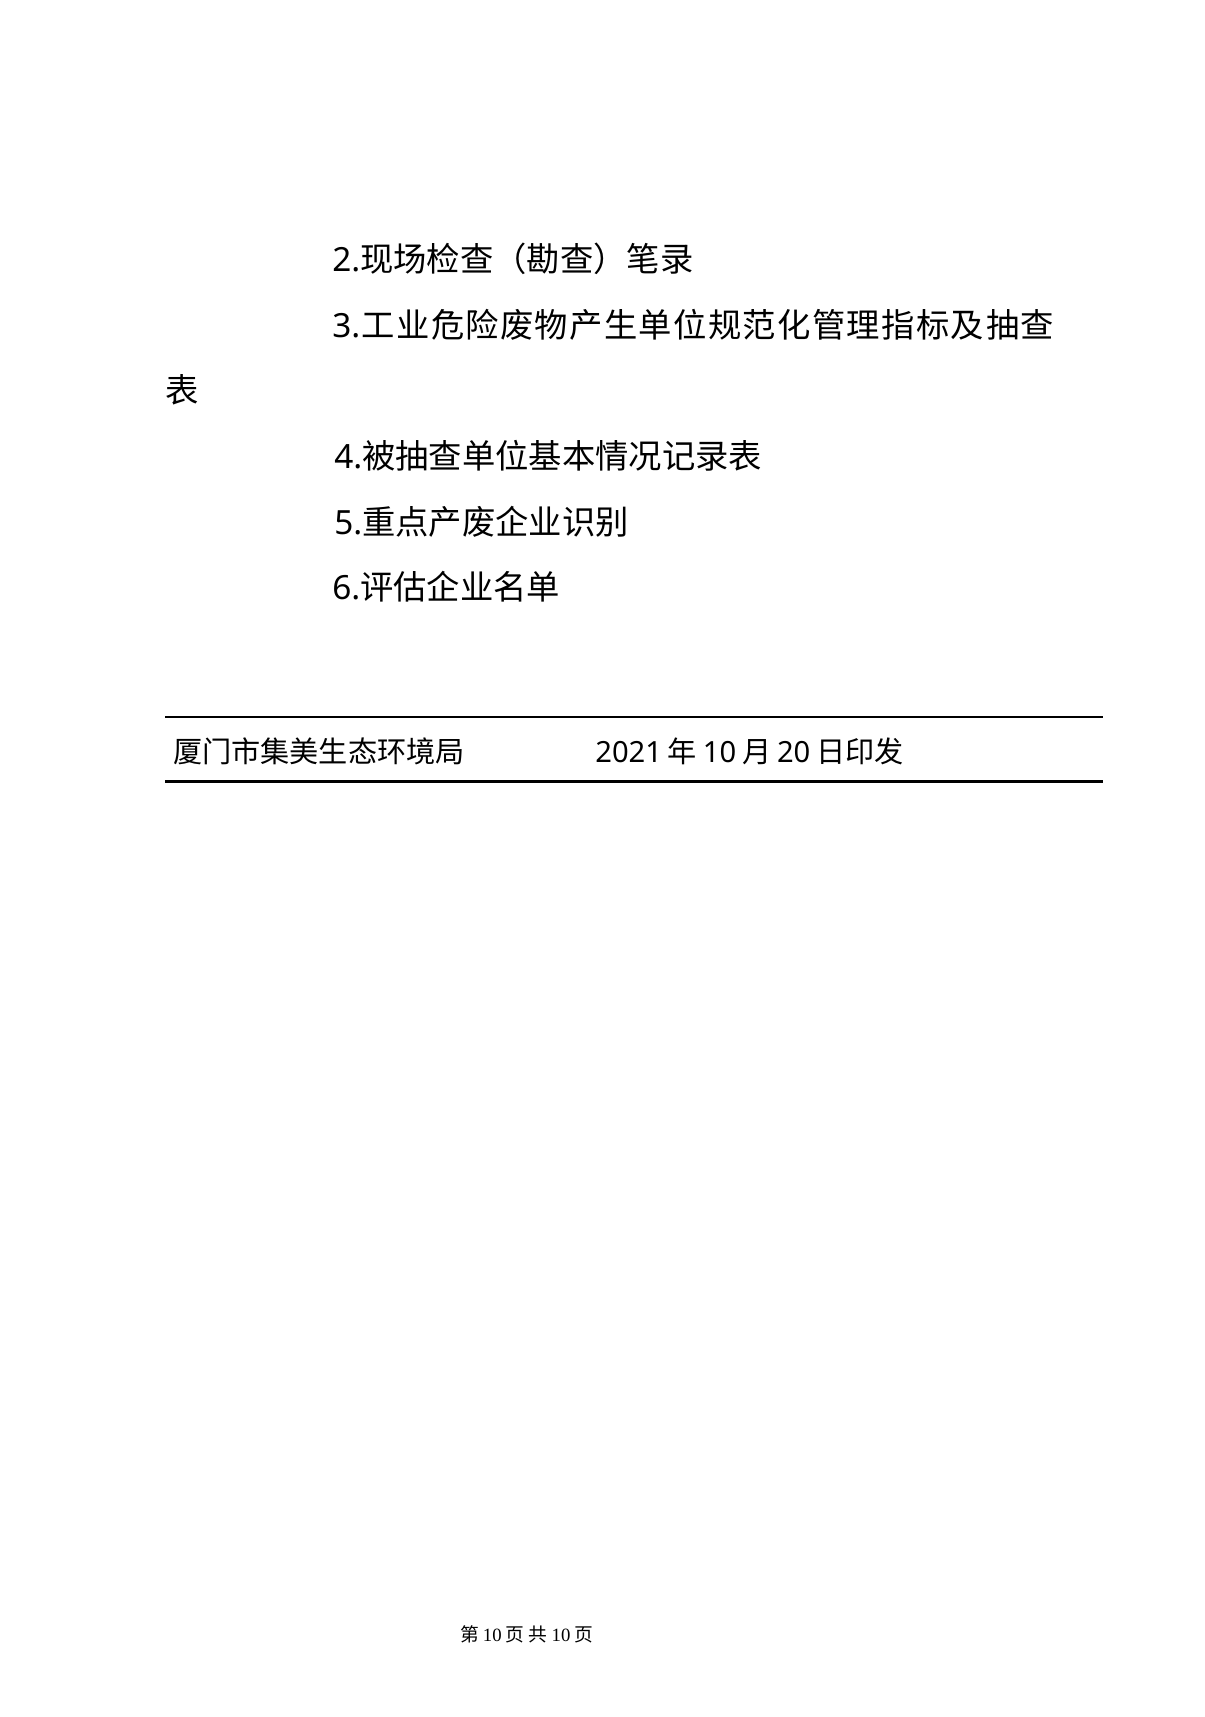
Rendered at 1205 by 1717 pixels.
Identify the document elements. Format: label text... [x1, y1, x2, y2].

text 6.评估企业名单 [165, 552, 1054, 618]
text 4.被抽查单位基本情况记录表 [165, 421, 1054, 487]
text 厦门市集美生态环境局 2021年10月20日印发 [165, 718, 1054, 780]
text 3.工业危险废物产生单位规范化管理指标及抽查表 [165, 290, 1054, 421]
text 2.现场检查（勘查）笔录 [165, 224, 1054, 290]
text 5.重点产废企业识别 [165, 487, 1054, 552]
